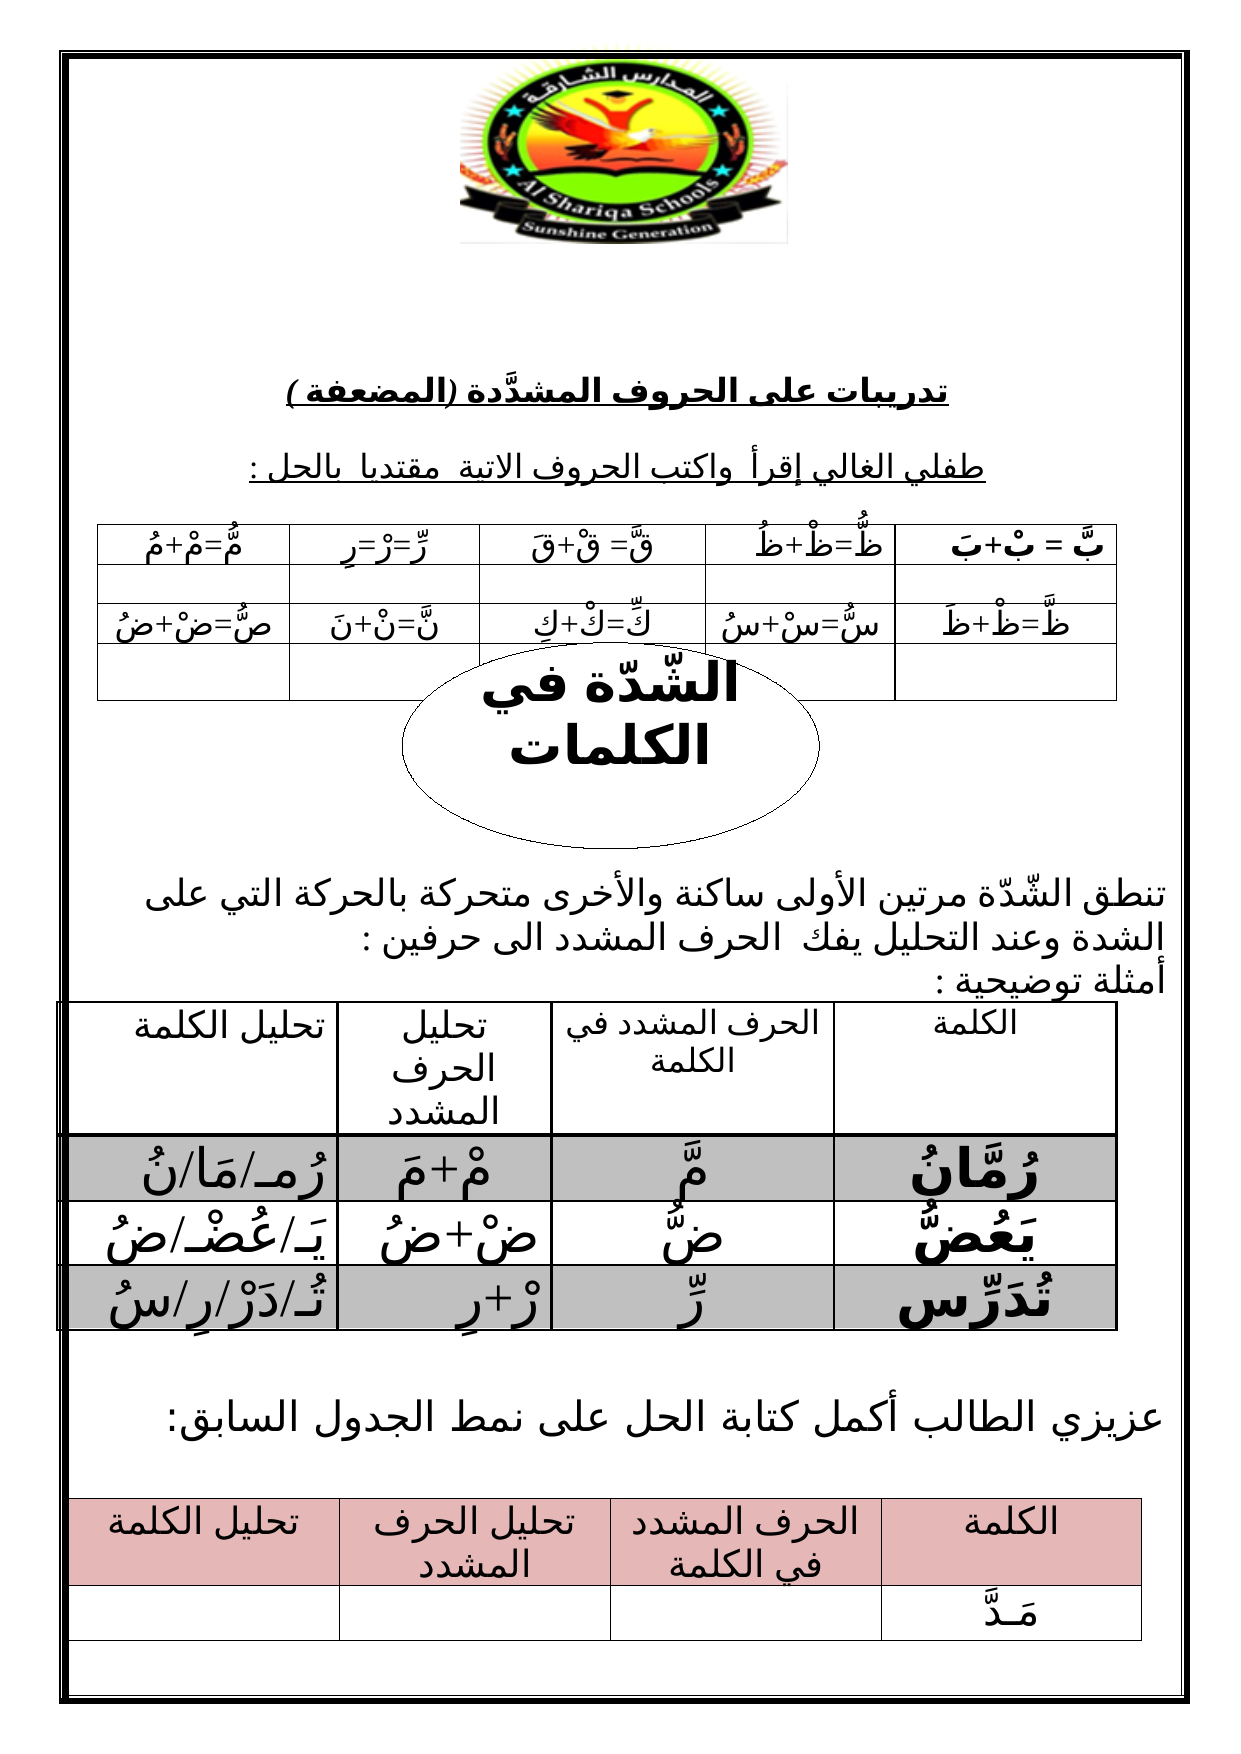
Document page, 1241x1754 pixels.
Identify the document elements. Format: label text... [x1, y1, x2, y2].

table_cell [896, 565, 1116, 603]
text أمثلة توضيحية : [69, 958, 1167, 1001]
table_cell [480, 565, 705, 603]
table_cell [706, 644, 894, 700]
table_cell تُـ/دَرْ/رِ/سُ [69, 1266, 336, 1328]
table_header تحليل الكلمة [69, 1499, 339, 1585]
table_cell رْ+رِ [339, 1266, 550, 1328]
table_cell مَـدَّ [882, 1586, 1141, 1640]
picture [460, 59, 789, 244]
table_header الكلمة [882, 1499, 1141, 1585]
table_cell مَّ [553, 1137, 833, 1200]
table_header مُّ=مْ+مُ [98, 525, 289, 564]
table_cell يَعُضُّ [835, 1202, 1115, 1264]
table_cell [340, 1586, 610, 1640]
table_cell ضْ+ضُ [339, 1202, 550, 1264]
table_header ظُّ=ظْ+ظُ [706, 525, 894, 564]
text تدريبات على الحروف المشدَّدة (المضعفة ) [69, 371, 1167, 409]
table_cell رُمـ/مَا/نُ [69, 1137, 336, 1200]
table_cell [611, 1586, 881, 1640]
table_cell سُّ=سْ+سُ [706, 604, 894, 642]
table_header تحليل الحرف المشدد [340, 1499, 610, 1585]
text طفلي الغالي إقرأ واكتب الحروف الاتية مقتديا بالحل : [69, 448, 1167, 486]
text تنطق الشّدّة مرتين الأولى ساكنة والأخرى متحركة بالحركة التي على الشدة وعند التحليل يفك الحرف المشدد الى حرفين : [69, 872, 1167, 958]
table_cell [656, 644, 705, 653]
table_header تحليل الكلمة [69, 1003, 336, 1133]
table_header قَّ= قْ+قَ [480, 525, 705, 564]
table_cell كِّ=كْ+كِ [480, 604, 705, 642]
table_cell يَـ/عُضْـ/ضُ [69, 1202, 336, 1264]
table_cell تُدَرِّس [835, 1266, 1115, 1328]
table_cell [480, 644, 566, 665]
table_cell صُّ=ضْ+ضُ [98, 604, 289, 642]
table_cell [896, 644, 1116, 700]
table_cell رِّ [553, 1266, 833, 1328]
table_cell [706, 565, 894, 603]
text عزيزي الطالب أكمل كتابة الحل على نمط الجدول السابق: [69, 1393, 1167, 1441]
table_cell رُمَّانُ [835, 1137, 1115, 1200]
table_header تحليل الحرف المشدد [339, 1003, 550, 1133]
table_cell [69, 1586, 339, 1640]
table_cell [98, 644, 289, 700]
table_cell ضُّ [553, 1202, 833, 1264]
table_header بَّ = بْ+بَ [896, 525, 1116, 564]
table_header رِّ=رْ=رِِ [290, 525, 479, 564]
table_cell مْ+مَ [339, 1137, 550, 1200]
table_header الحرف المشدد في الكلمة [611, 1499, 881, 1585]
table_header الكلمة [835, 1003, 1115, 1133]
table_cell ظَّ=ظْ+ظَ [896, 604, 1116, 642]
table_cell [98, 565, 289, 603]
table_cell [290, 565, 479, 603]
table_cell [290, 644, 479, 700]
table_cell نَّ=نْ+نَ [290, 604, 479, 642]
picture [460, 43, 789, 50]
table_header الحرف المشدد في الكلمة [553, 1003, 833, 1133]
